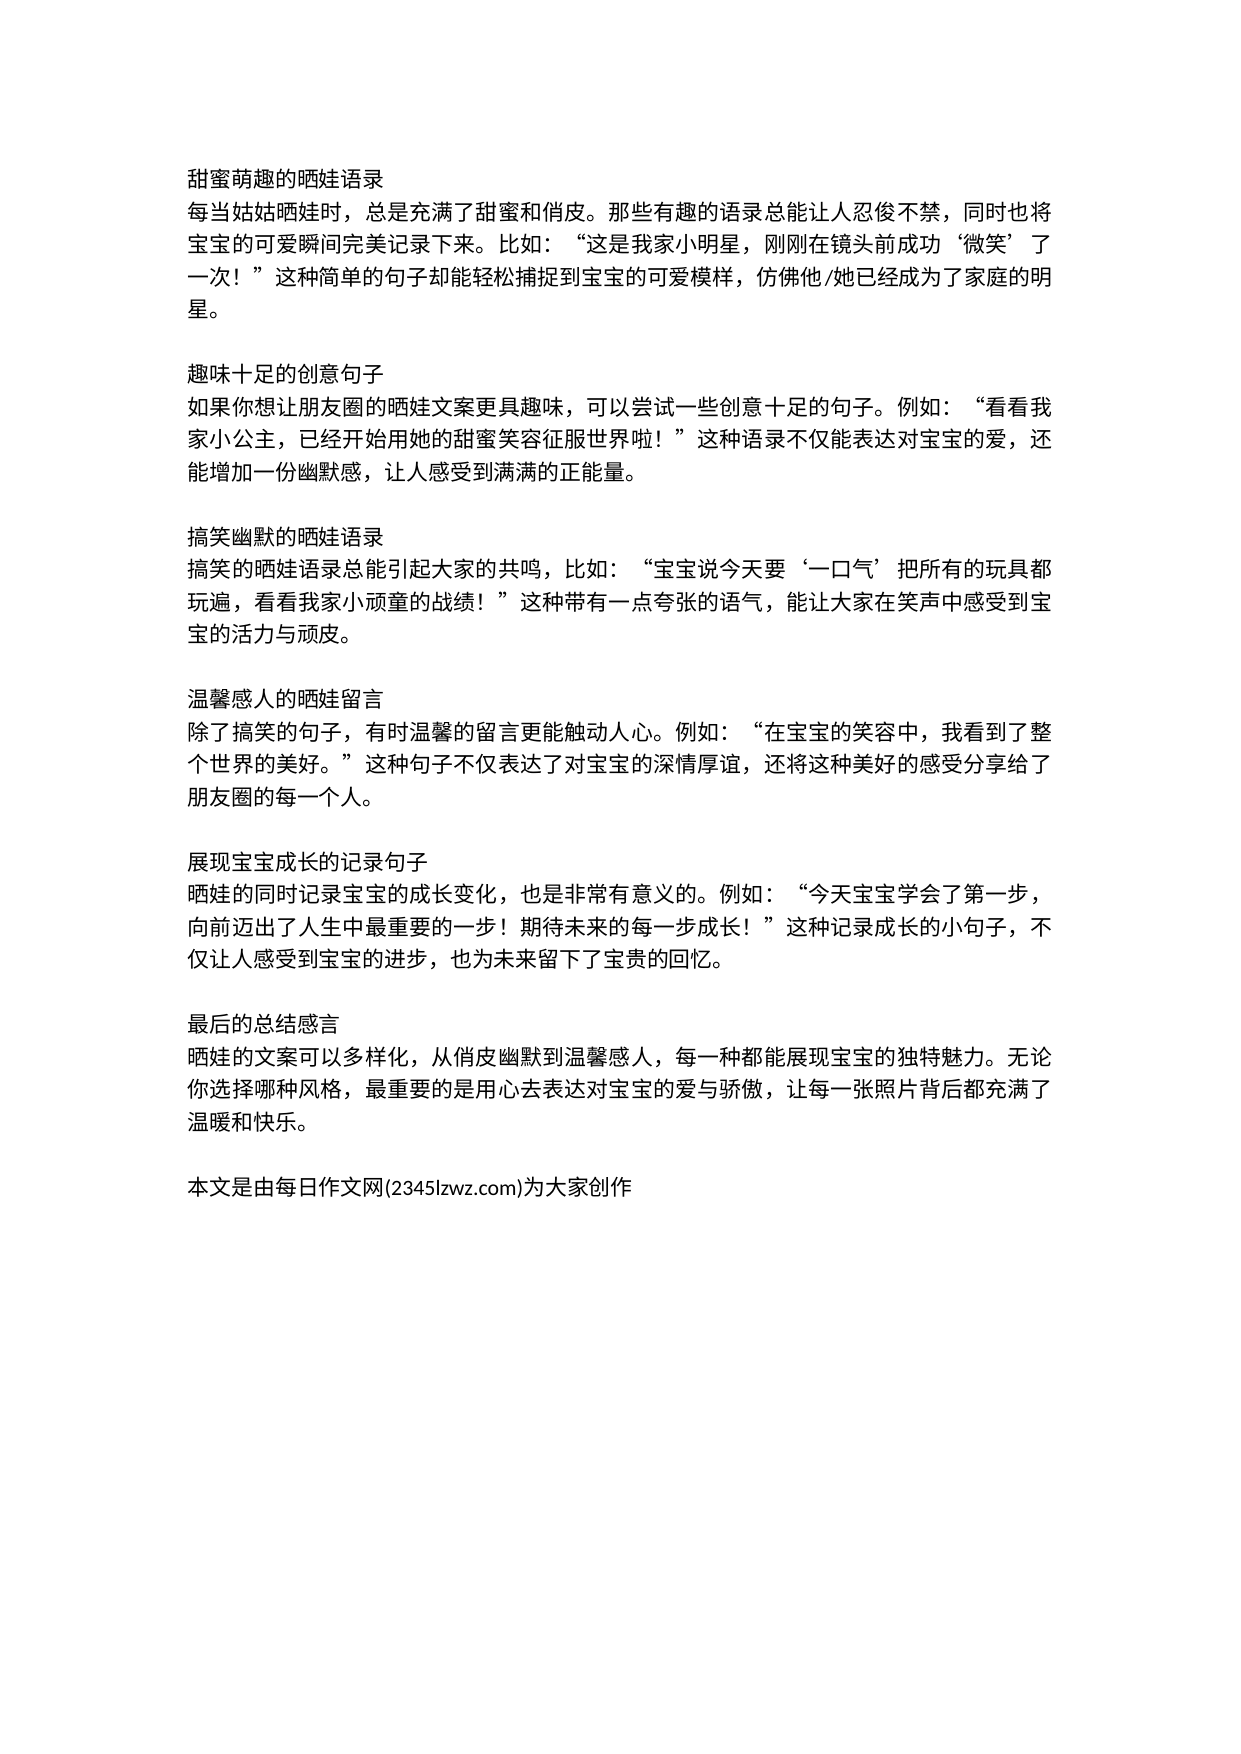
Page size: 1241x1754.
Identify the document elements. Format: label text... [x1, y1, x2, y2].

text 除了搞笑的句子，有时温馨的留言更能触动人心。例如：“在宝宝的笑容中，我看到了整个世界的美好。”这种句子不仅表达了对宝宝的深情厚谊，还将这种美好的感受分享给了朋友圈的每一个人。 [187, 714, 1053, 812]
text 趣味十足的创意句子 [187, 357, 1053, 389]
text 每当姑姑晒娃时，总是充满了甜蜜和俏皮。那些有趣的语录总能让人忍俊不禁，同时也将宝宝的可爱瞬间完美记录下来。比如：“这是我家小明星，刚刚在镜头前成功‘微笑’了一次！”这种简单的句子却能轻松捕捉到宝宝的可爱模样，仿佛他/她已经成为了家庭的明星。 [187, 194, 1053, 324]
text 最后的总结感言 [187, 1007, 1053, 1039]
text 展现宝宝成长的记录句子 [187, 844, 1053, 877]
text 温馨感人的晒娃留言 [187, 682, 1053, 714]
text 本文是由每日作文网(2345lzwz.com)为大家创作 [187, 1169, 1053, 1202]
text 晒娃的文案可以多样化，从俏皮幽默到温馨感人，每一种都能展现宝宝的独特魅力。无论你选择哪种风格，最重要的是用心去表达对宝宝的爱与骄傲，让每一张照片背后都充满了温暖和快乐。 [187, 1039, 1053, 1137]
text 搞笑幽默的晒娃语录 [187, 519, 1053, 552]
text 如果你想让朋友圈的晒娃文案更具趣味，可以尝试一些创意十足的句子。例如：“看看我家小公主，已经开始用她的甜蜜笑容征服世界啦！”这种语录不仅能表达对宝宝的爱，还能增加一份幽默感，让人感受到满满的正能量。 [187, 389, 1053, 487]
text 甜蜜萌趣的晒娃语录 [187, 162, 1053, 194]
text 搞笑的晒娃语录总能引起大家的共鸣，比如：“宝宝说今天要‘一口气’把所有的玩具都玩遍，看看我家小顽童的战绩！”这种带有一点夸张的语气，能让大家在笑声中感受到宝宝的活力与顽皮。 [187, 552, 1053, 649]
text 晒娃的同时记录宝宝的成长变化，也是非常有意义的。例如：“今天宝宝学会了第一步，向前迈出了人生中最重要的一步！期待未来的每一步成长！”这种记录成长的小句子，不仅让人感受到宝宝的进步，也为未来留下了宝贵的回忆。 [187, 877, 1053, 974]
